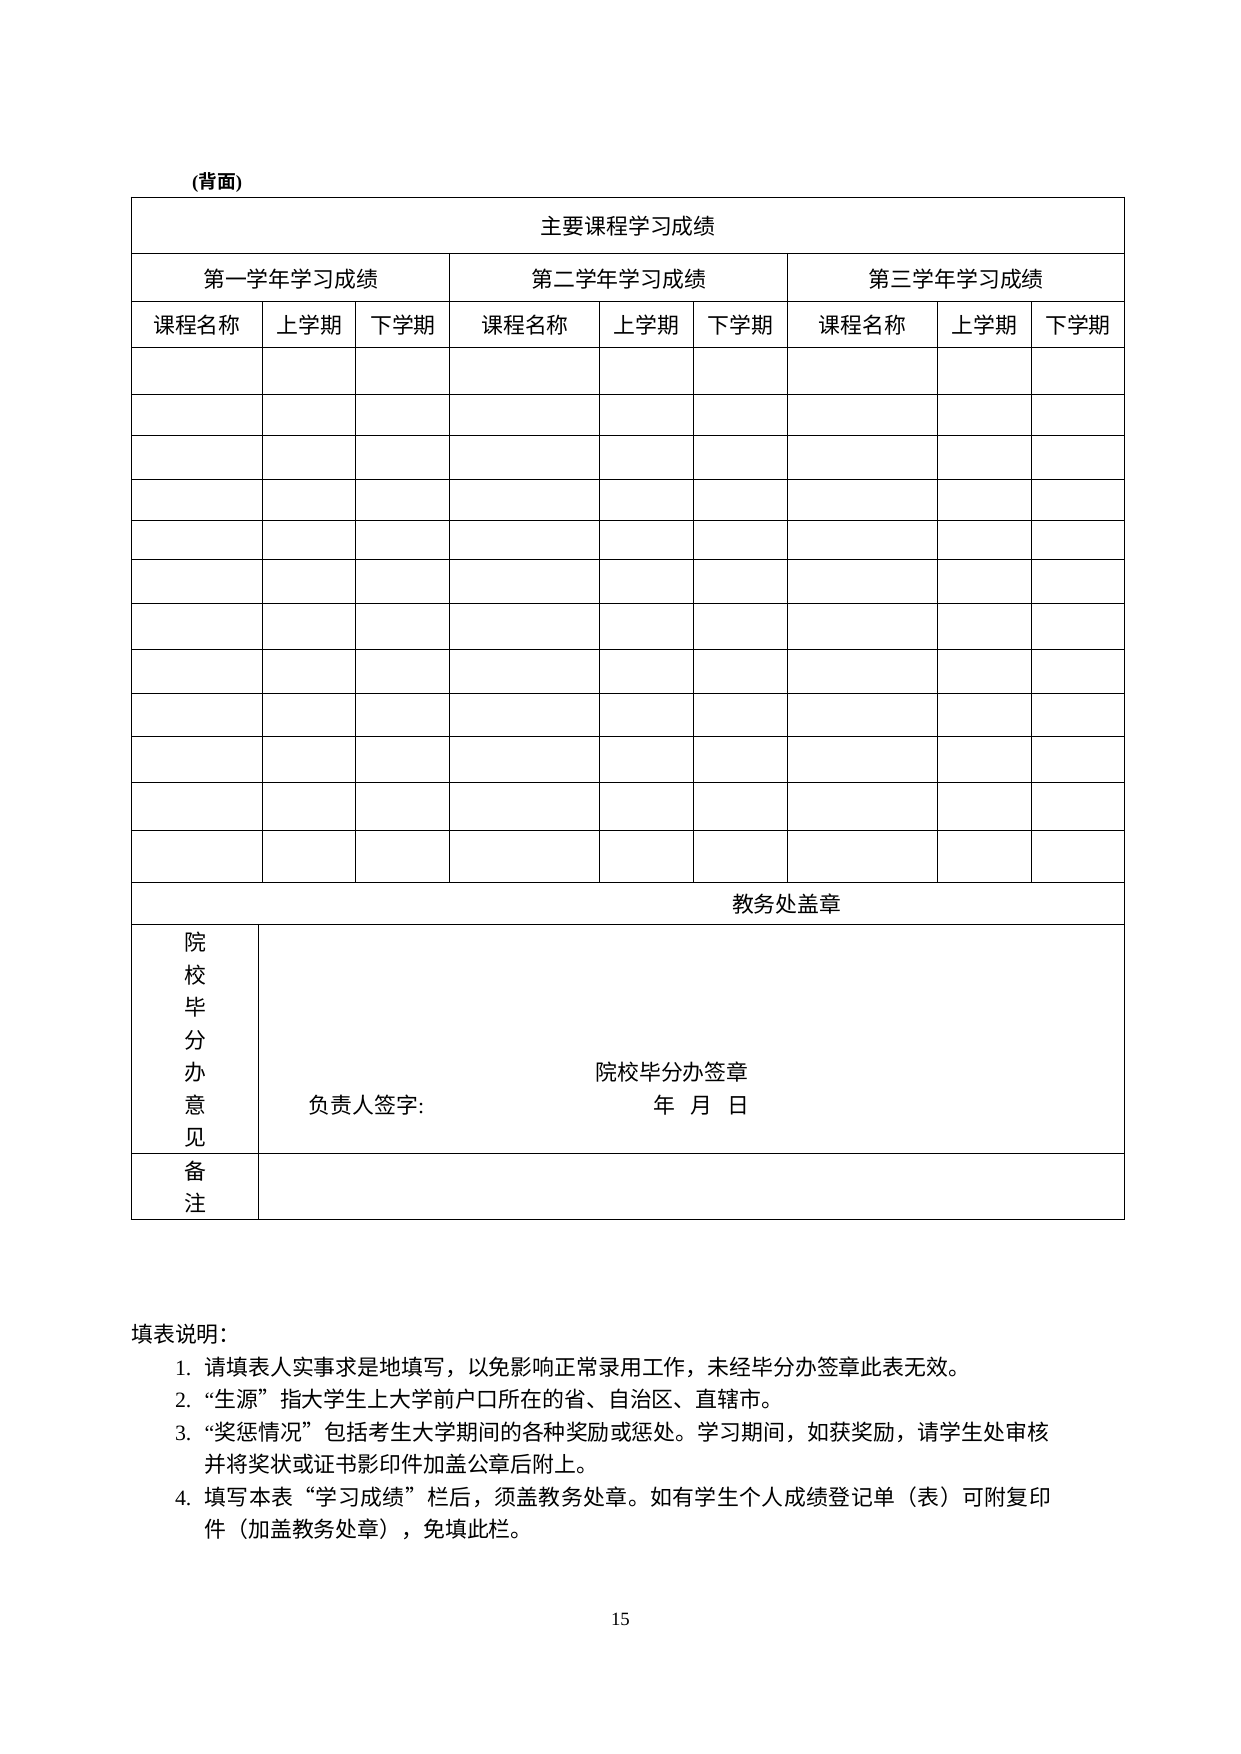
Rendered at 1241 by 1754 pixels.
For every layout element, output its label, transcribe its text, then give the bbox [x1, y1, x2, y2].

table_cell [694, 604, 787, 649]
table_cell [694, 348, 787, 393]
table_cell [132, 694, 262, 736]
table_cell [356, 694, 449, 736]
table_cell [694, 694, 787, 736]
table_cell [694, 831, 787, 882]
table_cell 课程名称 [132, 302, 262, 347]
table_cell [132, 737, 262, 782]
table_cell [788, 831, 937, 882]
table_cell [263, 737, 355, 782]
table_cell [938, 737, 1031, 782]
table_cell [1032, 560, 1124, 602]
table_cell 院校毕分办签章 负责人签字: 年 月 日 [259, 925, 1124, 1152]
table_cell 下学期 [1032, 302, 1124, 347]
table_cell [1032, 348, 1124, 393]
table_cell [356, 831, 449, 882]
table_cell [1032, 783, 1124, 830]
table_cell 课程名称 [788, 302, 937, 347]
table_cell [132, 436, 262, 479]
table_cell 教务处盖章 [132, 883, 1124, 924]
table_cell [132, 521, 262, 559]
table_cell [938, 395, 1031, 435]
list 请填表人实事求是地填写，以免影响正常录用工作，未经毕分办签章此表无效。 [175, 1349, 1053, 1382]
table_cell [600, 831, 693, 882]
table_cell 下学期 [694, 302, 787, 347]
table_cell [694, 521, 787, 559]
table_cell [263, 604, 355, 649]
table_cell [356, 650, 449, 693]
table_cell [263, 521, 355, 559]
table_cell [450, 348, 599, 393]
table_cell [263, 348, 355, 393]
table_cell 第三学年学习成绩 [788, 254, 1124, 301]
table_cell [263, 650, 355, 693]
table_cell [938, 831, 1031, 882]
table_cell [938, 436, 1031, 479]
table_cell [1032, 650, 1124, 693]
table_cell [263, 783, 355, 830]
table_cell [788, 436, 937, 479]
table_cell [788, 521, 937, 559]
table_cell [356, 521, 449, 559]
table_cell [356, 560, 449, 602]
table_cell [1032, 831, 1124, 882]
table_cell [356, 604, 449, 649]
table_cell [938, 480, 1031, 519]
table_cell [600, 783, 693, 830]
table_cell [450, 650, 599, 693]
table_cell 课程名称 [450, 302, 599, 347]
table_cell [450, 831, 599, 882]
table_cell [356, 783, 449, 830]
table_cell [938, 694, 1031, 736]
table_cell [938, 783, 1031, 830]
table_cell [1032, 604, 1124, 649]
table_cell 上学期 [263, 302, 355, 347]
table_cell [938, 650, 1031, 693]
table_cell [600, 560, 693, 602]
table_cell [259, 1154, 1124, 1218]
table_cell [263, 831, 355, 882]
table_cell [450, 783, 599, 830]
table_cell [132, 395, 262, 435]
table_cell [1032, 694, 1124, 736]
table_cell [600, 604, 693, 649]
table_cell [788, 737, 937, 782]
table_cell [1032, 521, 1124, 559]
table_cell [263, 694, 355, 736]
table_cell [600, 480, 693, 519]
table_cell [450, 560, 599, 602]
table_cell [132, 348, 262, 393]
table_cell [788, 783, 937, 830]
table_cell [132, 831, 262, 882]
table_cell [132, 604, 262, 649]
table_cell [450, 737, 599, 782]
table_cell 备 注 [132, 1154, 258, 1218]
table_cell [600, 348, 693, 393]
list “生源”指大学生上大学前户口所在的省、自治区、直辖市。 [175, 1382, 1053, 1414]
list “奖惩情况”包括考生大学期间的各种奖励或惩处。学习期间，如获奖励，请学生处审核并将奖状或证书影印件加盖公章后附上。 [175, 1414, 1053, 1479]
table_cell [356, 348, 449, 393]
table_cell 下学期 [356, 302, 449, 347]
table_cell [694, 737, 787, 782]
table_cell [450, 694, 599, 736]
table_cell [788, 604, 937, 649]
table_cell [694, 480, 787, 519]
table_cell [600, 650, 693, 693]
text (背面) [187, 164, 1053, 197]
table_header 主要课程学习成绩 [132, 198, 1124, 253]
table_cell [132, 560, 262, 602]
table_cell [788, 650, 937, 693]
table_cell [356, 395, 449, 435]
table_cell [263, 395, 355, 435]
table_cell 上学期 [938, 302, 1031, 347]
table_cell [132, 480, 262, 519]
table_cell [263, 436, 355, 479]
table_cell [938, 604, 1031, 649]
table_cell [1032, 436, 1124, 479]
table_cell [788, 560, 937, 602]
table_cell [600, 395, 693, 435]
table_cell [600, 694, 693, 736]
table_cell [600, 436, 693, 479]
table_cell [263, 480, 355, 519]
table_cell [788, 395, 937, 435]
table_cell [450, 604, 599, 649]
table_cell [1032, 395, 1124, 435]
table_cell [450, 480, 599, 519]
table_cell [788, 694, 937, 736]
table_cell [694, 783, 787, 830]
table_cell [694, 560, 787, 602]
table_cell [132, 650, 262, 693]
table_cell [694, 395, 787, 435]
list 填写本表“学习成绩”栏后，须盖教务处章。如有学生个人成绩登记单（表）可附复印件（加盖教务处章），免填此栏。 [175, 1479, 1053, 1544]
table_cell 第二学年学习成绩 [450, 254, 787, 301]
table_cell [1032, 737, 1124, 782]
table_cell [450, 395, 599, 435]
table_cell [938, 521, 1031, 559]
table_cell [356, 737, 449, 782]
table_cell [132, 783, 262, 830]
table_cell [1032, 480, 1124, 519]
table_cell [356, 480, 449, 519]
table_cell [694, 650, 787, 693]
table_cell [788, 480, 937, 519]
table_cell [450, 521, 599, 559]
table_cell [263, 560, 355, 602]
table_cell 上学期 [600, 302, 693, 347]
table_cell [600, 737, 693, 782]
table_cell [600, 521, 693, 559]
table_cell [356, 436, 449, 479]
table_cell [938, 348, 1031, 393]
table_cell [450, 436, 599, 479]
table_cell [938, 560, 1031, 602]
table_cell [788, 348, 937, 393]
table_cell [694, 436, 787, 479]
table_cell 院 校 毕 分 办 意 见 [132, 925, 258, 1152]
table_cell 第一学年学习成绩 [132, 254, 449, 301]
text 填表说明： [131, 1317, 1053, 1349]
